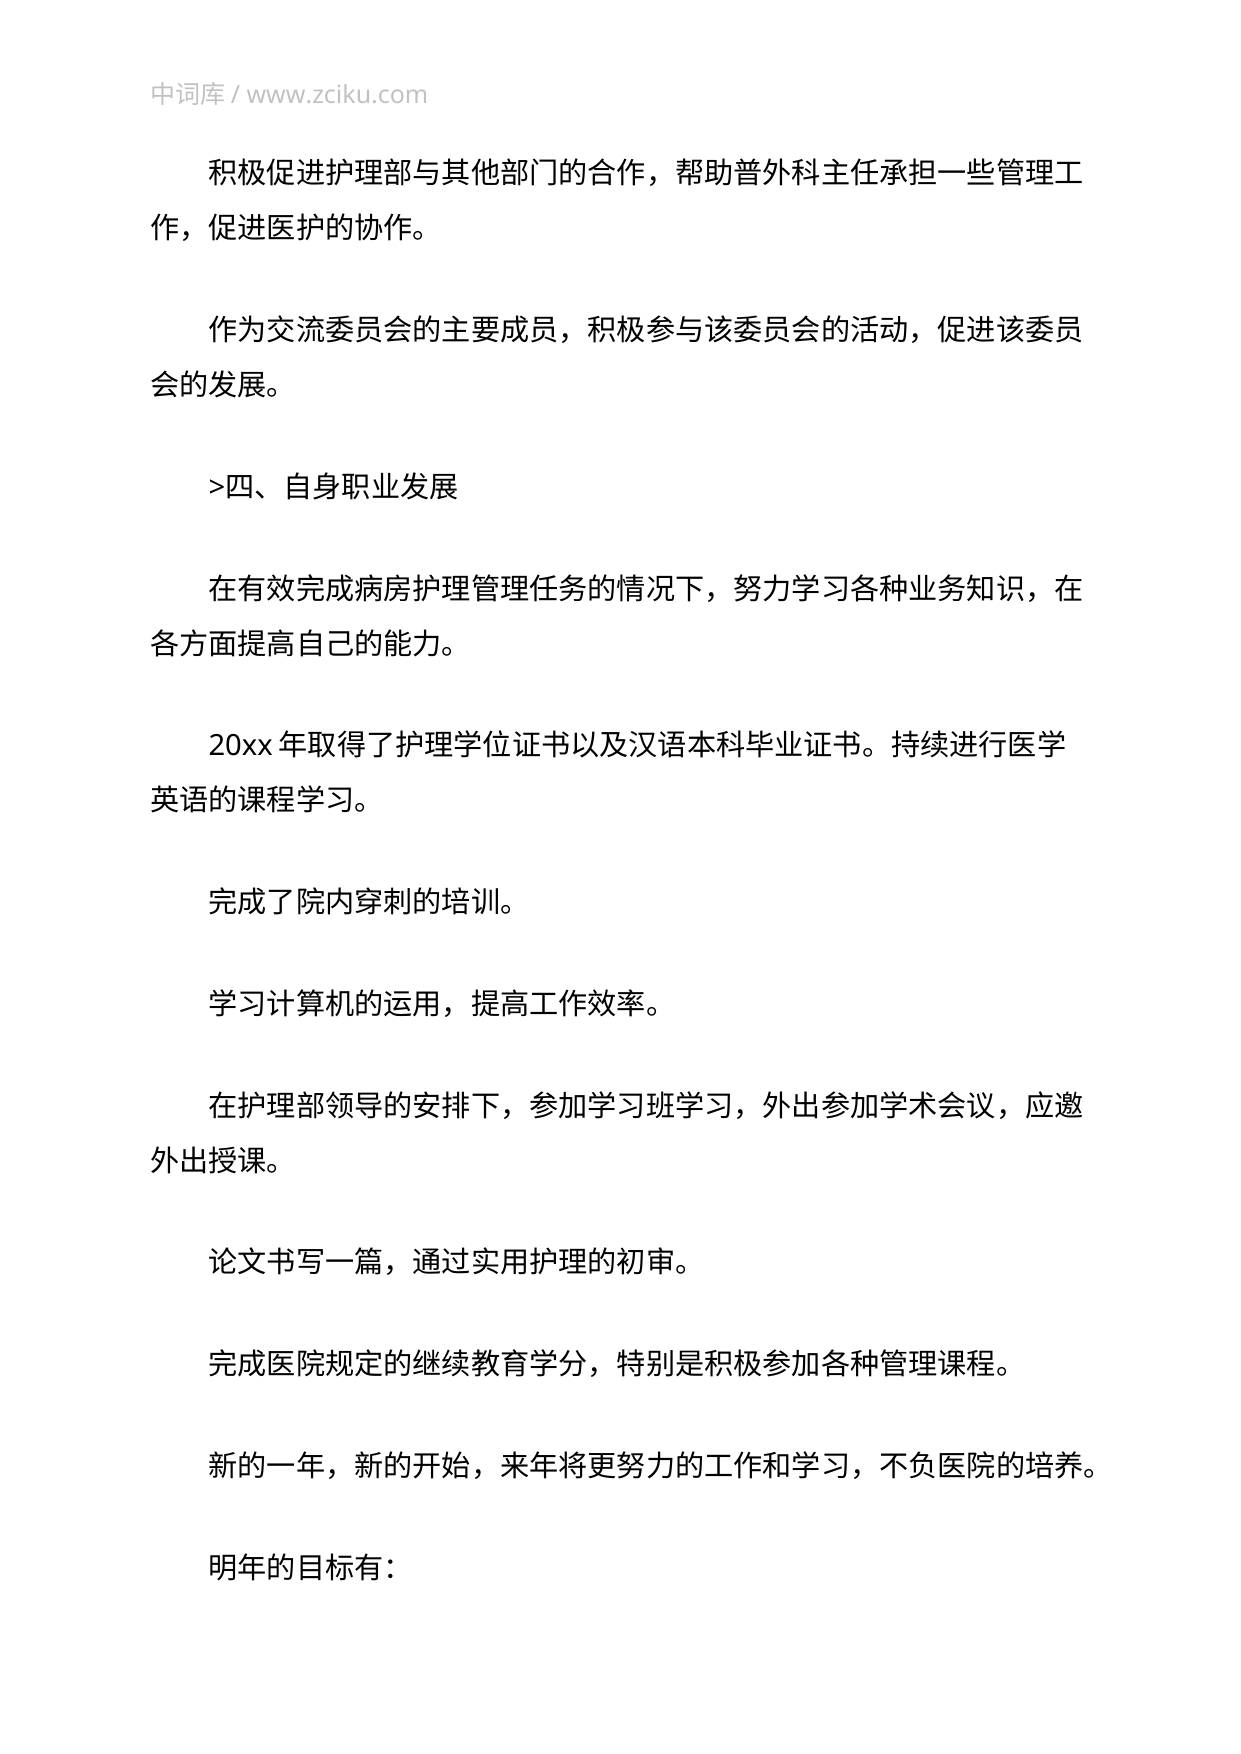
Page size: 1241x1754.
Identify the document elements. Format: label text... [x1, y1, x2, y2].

text 学习计算机的运用，提高工作效率。 [150, 981, 1090, 1023]
text 完成了院内穿刺的培训。 [150, 879, 1090, 921]
text 明年的目标有： [150, 1544, 1090, 1587]
text 完成医院规定的继续教育学分，特别是积极参加各种管理课程。 [150, 1341, 1090, 1383]
text 在有效完成病房护理管理任务的情况下，努力学习各种业务知识，在各方面提高自己的能力。 [150, 565, 1090, 662]
text 作为交流委员会的主要成员，积极参与该委员会的活动，促进该委员会的发展。 [150, 307, 1090, 404]
text 20xx年取得了护理学位证书以及汉语本科毕业证书。持续进行医学英语的课程学习。 [150, 722, 1090, 819]
text 在护理部领导的安排下，参加学习班学习，外出参加学术会议，应邀外出授课。 [150, 1082, 1090, 1179]
text >四、自身职业发展 [150, 463, 1090, 506]
text 论文书写一篇，通过实用护理的初审。 [150, 1239, 1090, 1281]
text 新的一年，新的开始，来年将更努力的工作和学习，不负医院的培养。 [150, 1442, 1090, 1485]
text 积极促进护理部与其他部门的合作，帮助普外科主任承担一些管理工作，促进医护的协作。 [150, 150, 1090, 247]
